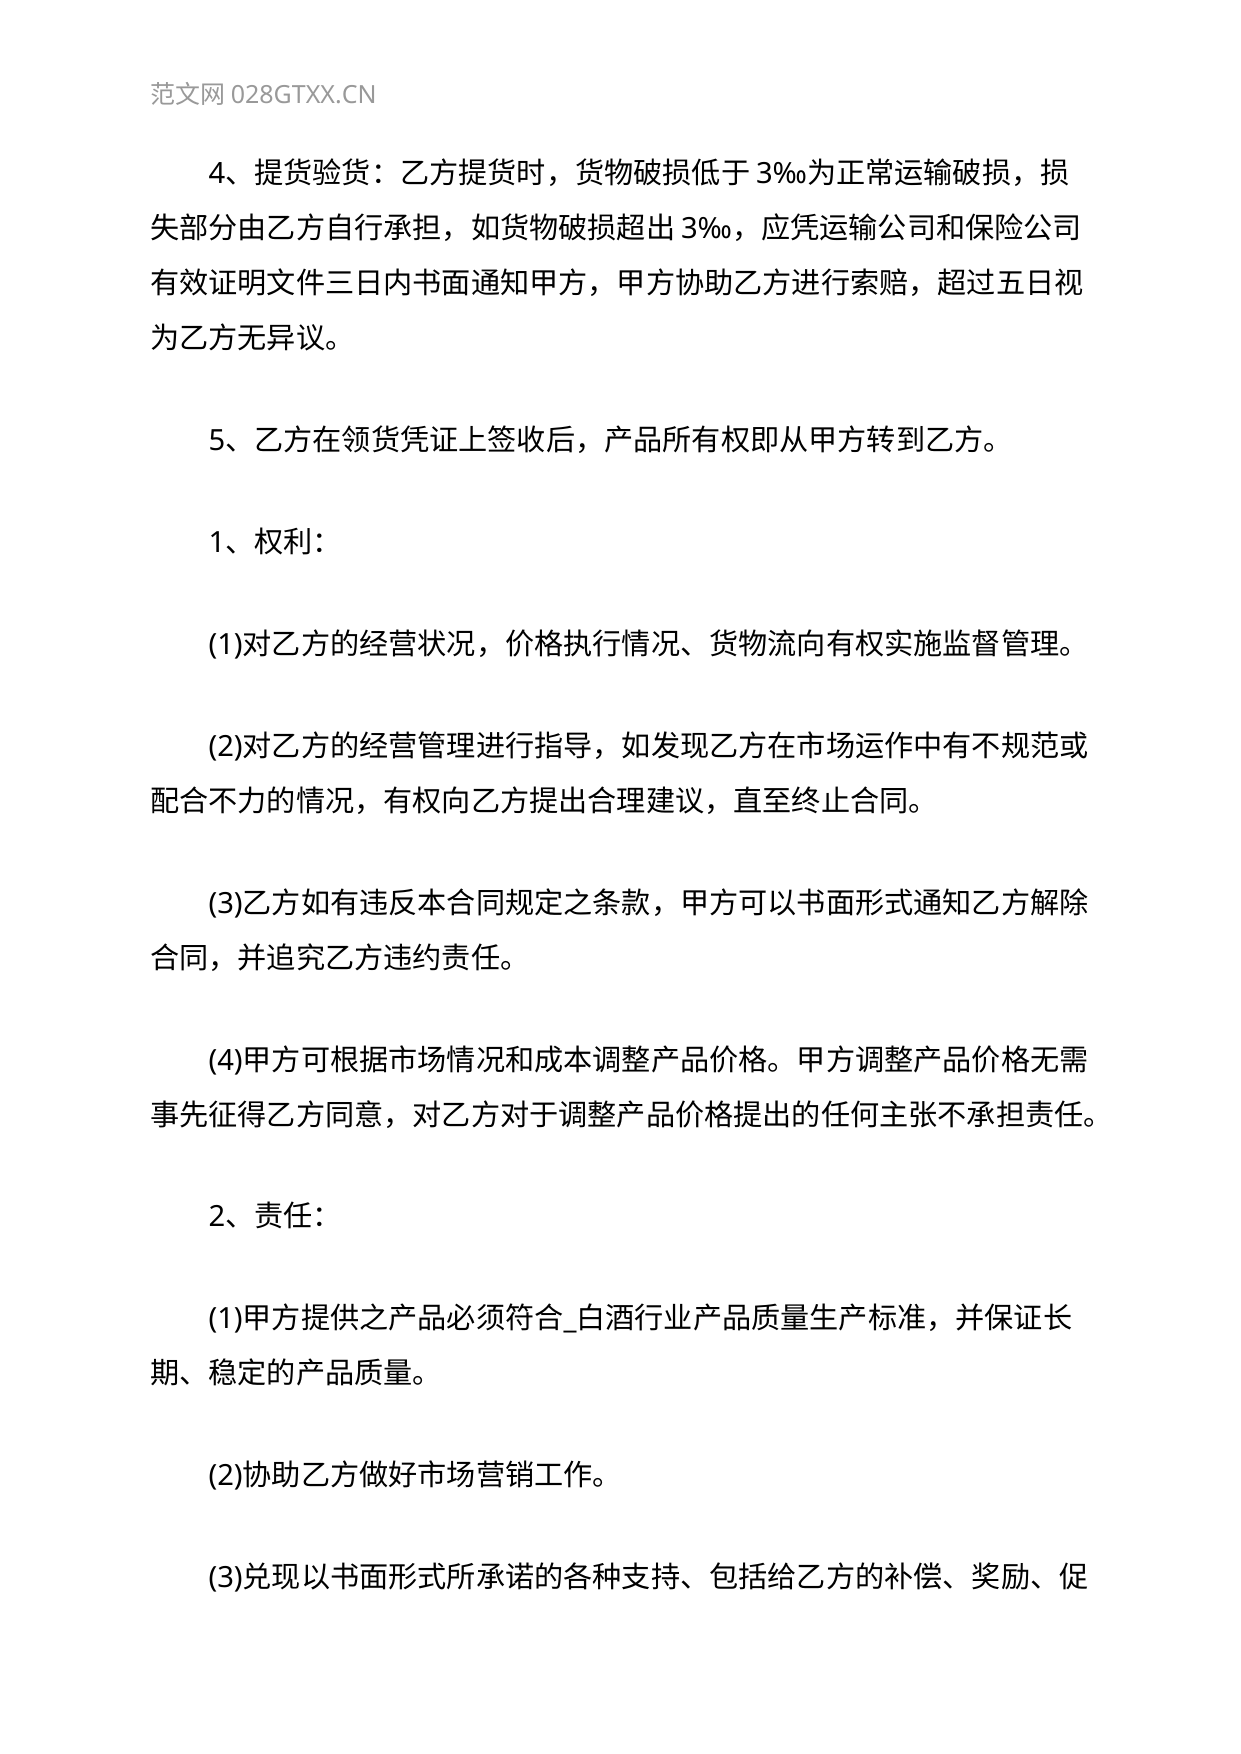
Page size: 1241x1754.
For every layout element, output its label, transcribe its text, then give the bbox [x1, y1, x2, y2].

text 5、乙方在领货凭证上签收后，产品所有权即从甲方转到乙方。 [150, 417, 1090, 459]
text 2、责任： [150, 1193, 1090, 1235]
text (2)对乙方的经营管理进行指导，如发现乙方在市场运作中有不规范或配合不力的情况，有权向乙方提出合理建议，直至终止合同。 [150, 723, 1090, 820]
text 4、提货验货：乙方提货时，货物破损低于3‰为正常运输破损，损失部分由乙方自行承担，如货物破损超出3‰，应凭运输公司和保险公司有效证明文件三日内书面通知甲方，甲方协助乙方进行索赔，超过五日视为乙方无异议。 [150, 150, 1090, 357]
text 1、权利： [150, 519, 1090, 561]
text (2)协助乙方做好市场营销工作。 [150, 1452, 1090, 1494]
text (1)对乙方的经营状况，价格执行情况、货物流向有权实施监督管理。 [150, 621, 1090, 663]
text (4)甲方可根据市场情况和成本调整产品价格。甲方调整产品价格无需事先征得乙方同意，对乙方对于调整产品价格提出的任何主张不承担责任。 [150, 1036, 1090, 1133]
text (1)甲方提供之产品必须符合_白酒行业产品质量生产标准，并保证长期、稳定的产品质量。 [150, 1295, 1090, 1392]
text (3)乙方如有违反本合同规定之条款，甲方可以书面形式通知乙方解除合同，并追究乙方违约责任。 [150, 879, 1090, 977]
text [150, 1554, 1090, 1596]
